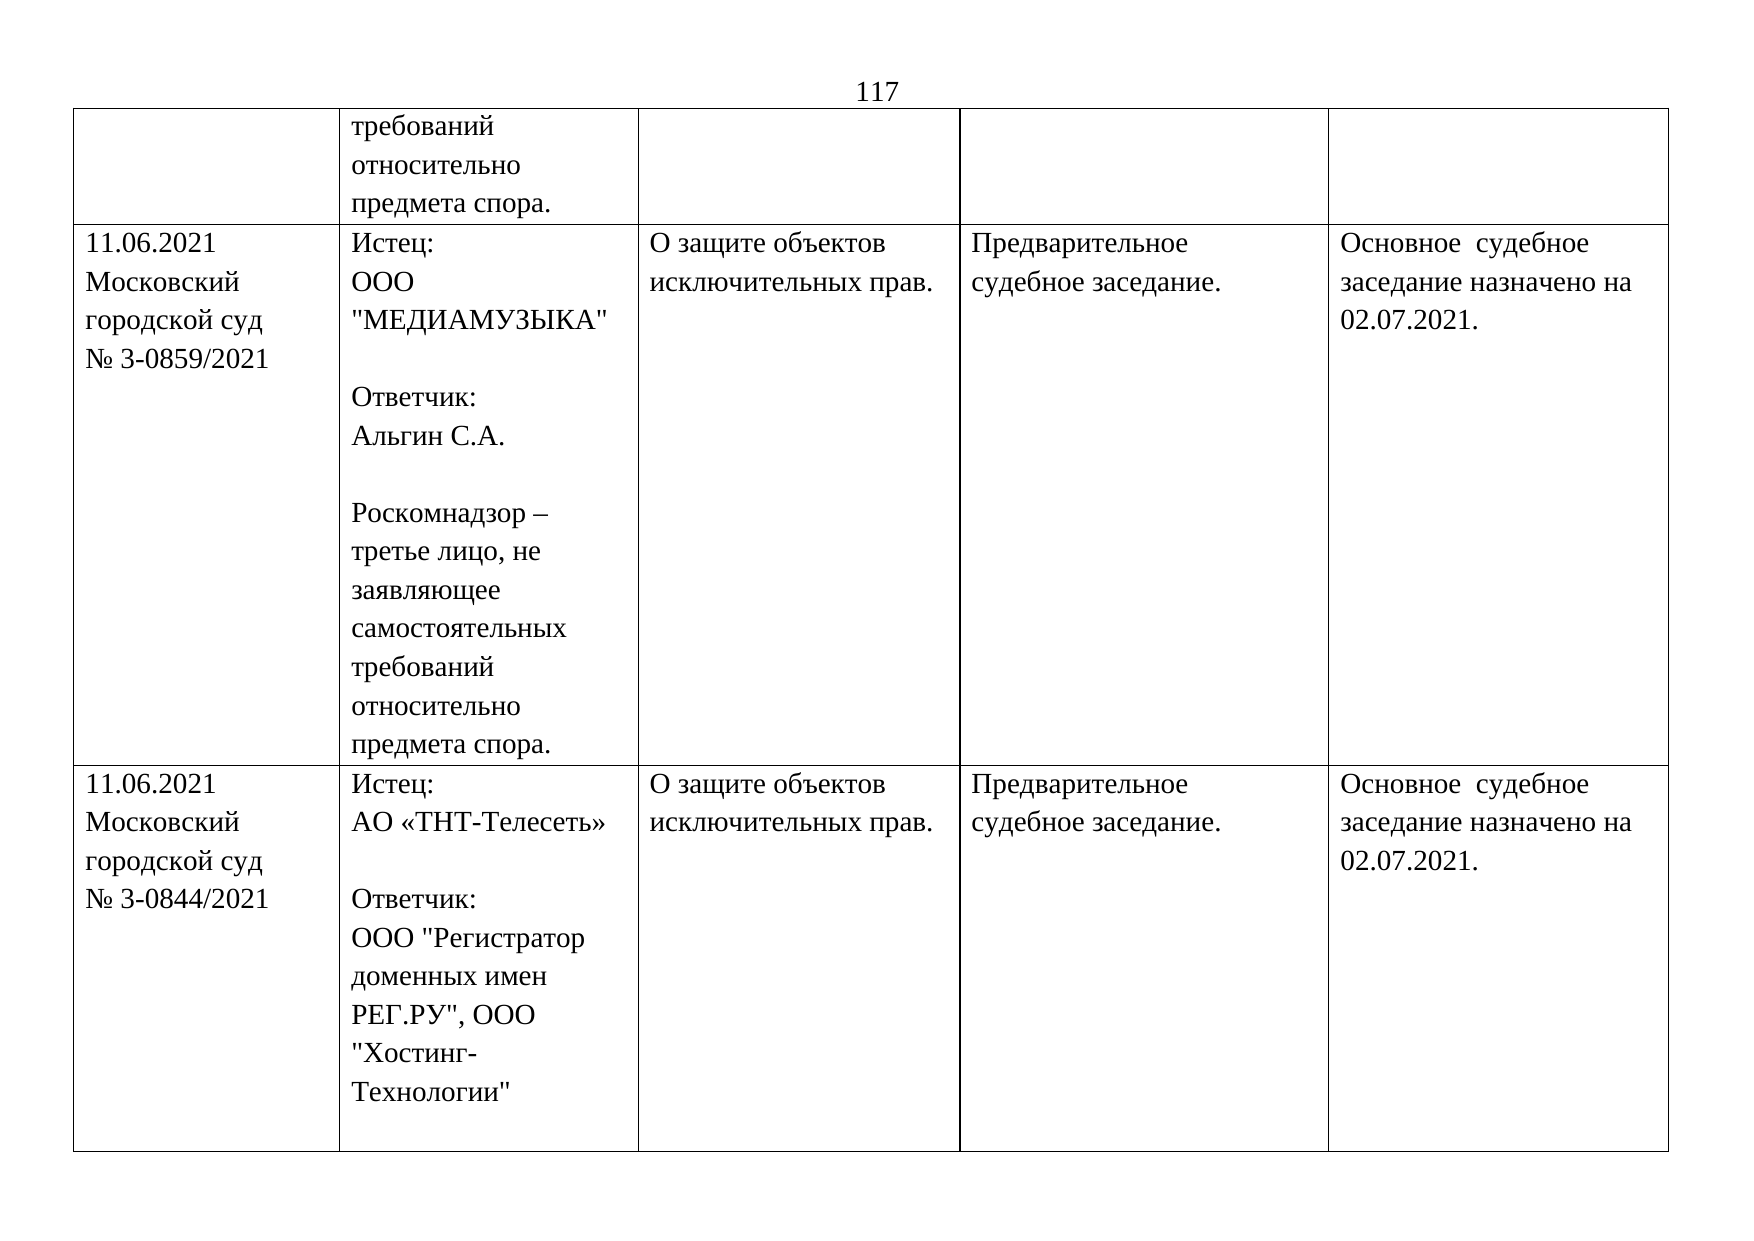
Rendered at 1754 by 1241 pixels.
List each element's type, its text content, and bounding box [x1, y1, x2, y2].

table_cell Основное судебное заседание назначено на 02.07.2021. [1329, 225, 1668, 765]
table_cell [639, 109, 959, 224]
table_cell Предварительное судебное заседание. [961, 225, 1328, 765]
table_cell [340, 109, 638, 224]
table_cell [961, 766, 1328, 1151]
table_cell О защите объектов исключительных прав. [639, 225, 959, 765]
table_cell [639, 766, 959, 1151]
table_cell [340, 766, 638, 1151]
table_cell Истец: ООО "МЕДИАМУЗЫКА" Ответчик: Альгин С.А. Роскомнадзор – третье лицо, не заявляющее самостоятельных требований относительно предмета спора. [340, 225, 638, 765]
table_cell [74, 766, 339, 1151]
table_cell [961, 109, 1328, 224]
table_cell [1329, 766, 1668, 1151]
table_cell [1329, 109, 1668, 224]
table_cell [74, 109, 339, 224]
table_cell 11.06.2021 Московский городской суд № 3-0859/2021 [74, 225, 339, 765]
